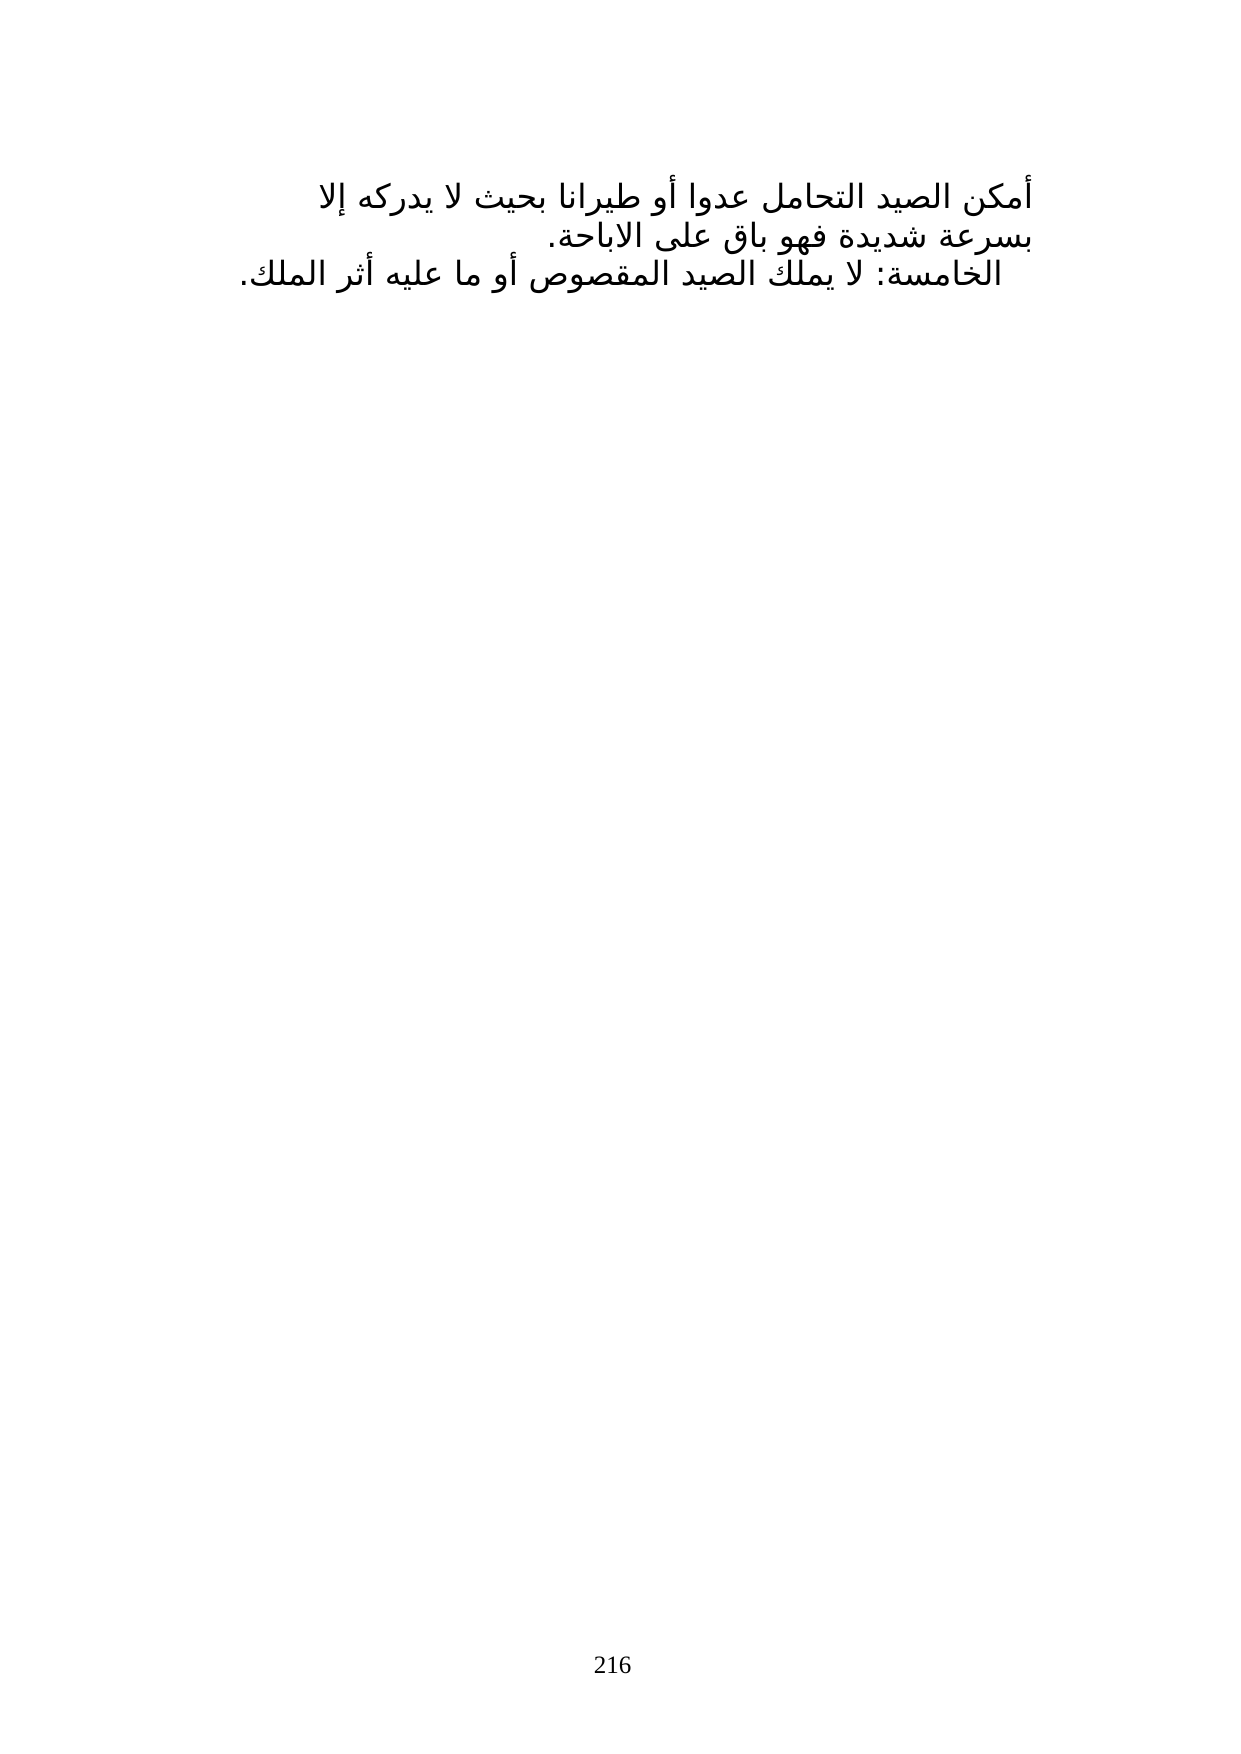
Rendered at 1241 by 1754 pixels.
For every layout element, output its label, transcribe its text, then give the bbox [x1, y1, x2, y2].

text الخامسة: لا يملك الصيد المقصوص أو ما عليه أثر الملك. [222, 255, 1033, 294]
text أمكن الصيد التحامل عدوا أو طيرانا بحيث لا يدركه إلا بسرعة شديدة فهو باق على الاباحة. [222, 177, 1033, 255]
